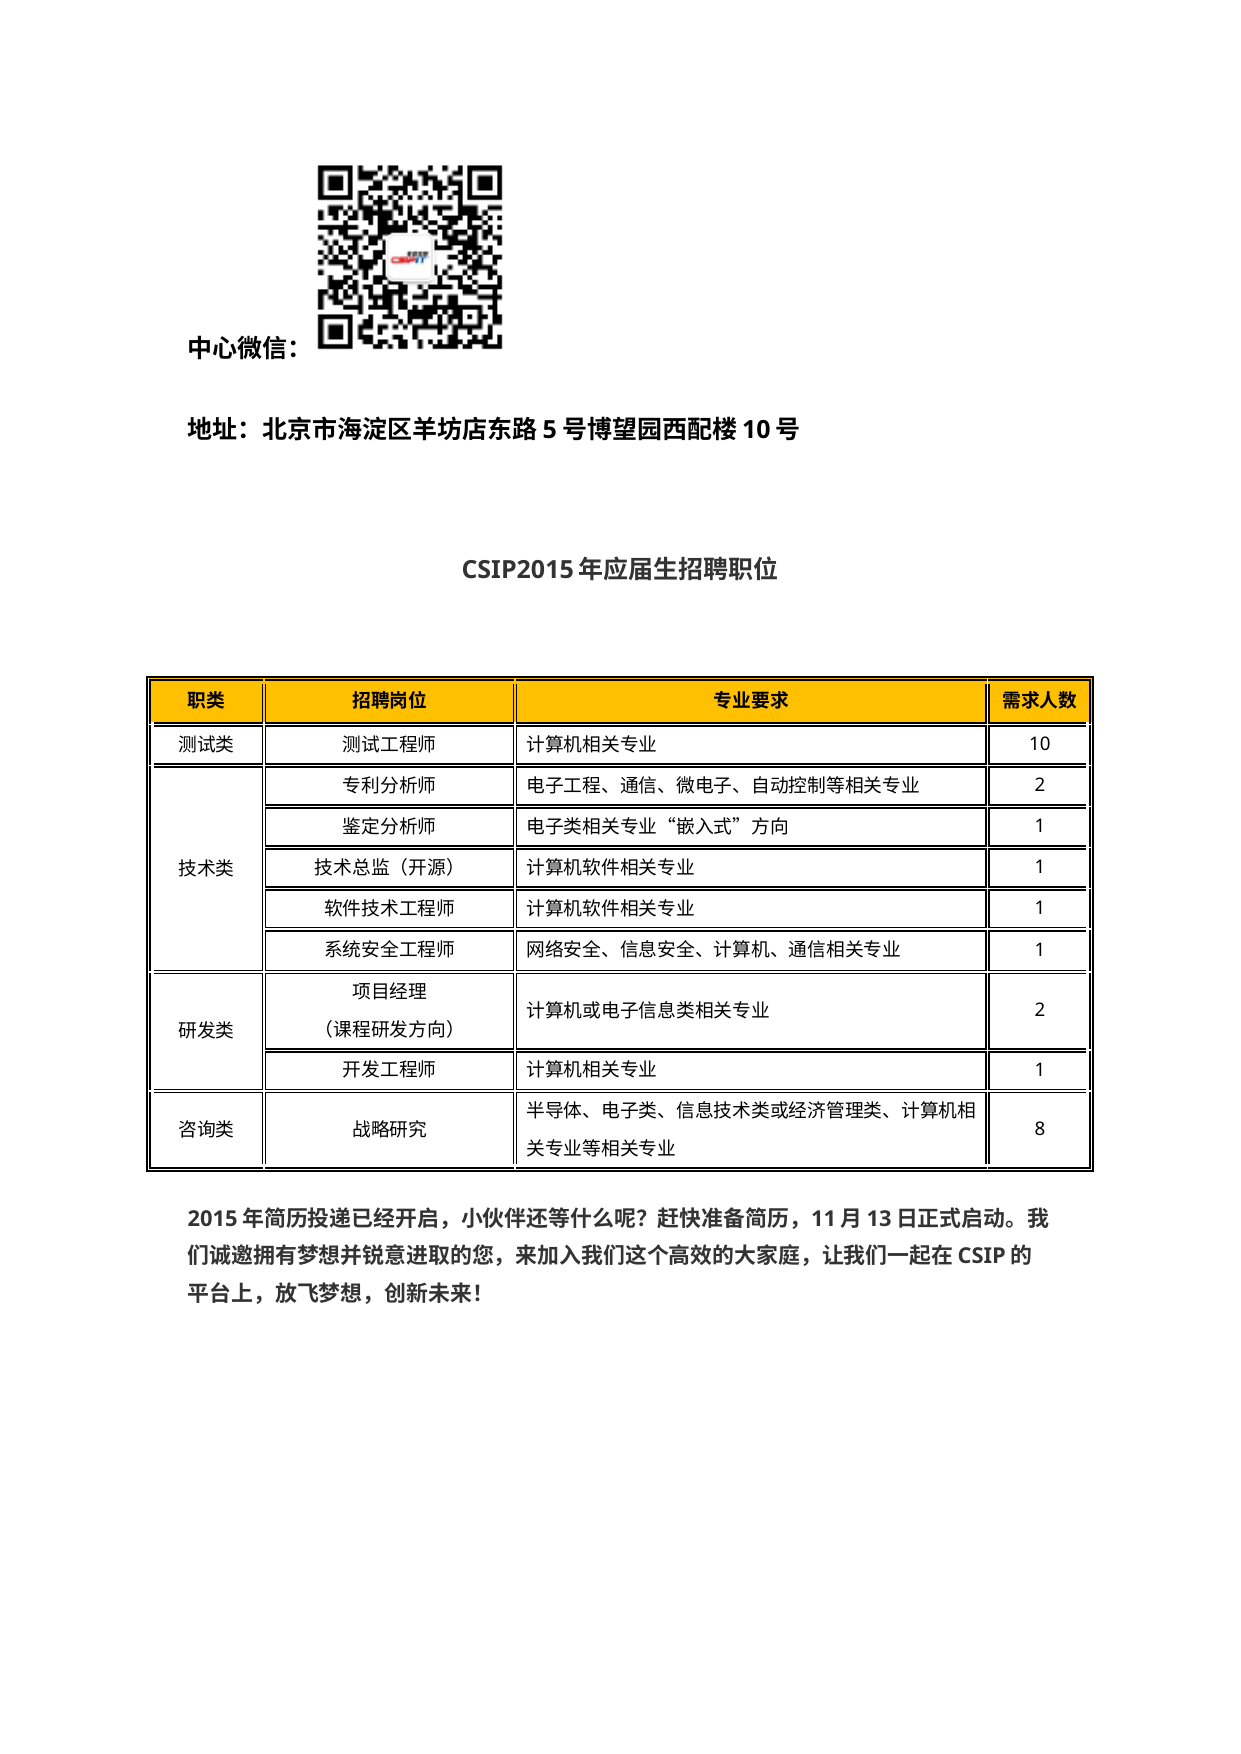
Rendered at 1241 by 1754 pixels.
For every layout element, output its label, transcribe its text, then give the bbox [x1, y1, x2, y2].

table_cell 8 [988, 1089, 1092, 1167]
table_cell 1 [988, 886, 1092, 927]
table_header 专业要求 [515, 680, 987, 722]
table_cell 计算机软件相关专业 [517, 850, 985, 886]
table_header 职类 [149, 678, 264, 722]
table_cell 计算机相关专业 [517, 1053, 985, 1089]
table_cell 1 [988, 1048, 1092, 1089]
table_cell 开发工程师 [266, 1053, 513, 1089]
table_cell 战略研究 [264, 1089, 515, 1167]
table_header 需求人数 [988, 681, 1089, 722]
table_cell 2 [988, 970, 1092, 1048]
picture [312, 162, 507, 357]
table_cell 技术总监（开源） [266, 850, 513, 886]
table_header 招聘岗位 [264, 678, 515, 722]
table_cell 10 [988, 722, 1092, 763]
text 中心微信： [187, 162, 1053, 389]
text CSIP2015年应届生招聘职位 [187, 535, 1053, 600]
table_cell 计算机相关专业 [517, 727, 985, 763]
table_cell 软件技术工程师 [266, 891, 513, 927]
table_cell 网络安全、信息安全、计算机、通信相关专业 [517, 932, 985, 969]
table_cell 测试工程师 [266, 727, 513, 763]
table_cell 1 [988, 804, 1092, 845]
table_cell 半导体、电子类、信息技术类或经济管理类、计算机相关专业等相关专业 [515, 1093, 987, 1167]
text 2015年简历投递已经开启，小伙伴还等什么呢？赶快准备简历，11月13日正式启动。我们诚邀拥有梦想并锐意进取的您，来加入我们这个高效的大家庭，让我们一起在CSIP的平台上，放飞梦想，创新未来！ [187, 1201, 1053, 1308]
table_cell 项目经理 （课程研发方向） [266, 974, 513, 1048]
table_cell 测试类 [149, 722, 264, 763]
table_cell 计算机或电子信息类相关专业 [517, 974, 985, 1048]
table_cell 系统安全工程师 [266, 932, 513, 969]
table_cell 计算机软件相关专业 [517, 891, 985, 927]
table_cell 咨询类 [149, 1089, 264, 1167]
table_cell 鉴定分析师 [266, 809, 513, 845]
table_cell 研发类 [149, 970, 264, 1089]
table_cell 专利分析师 [266, 768, 513, 804]
text 地址：北京市海淀区羊坊店东路5号博望园西配楼10号 [187, 395, 1053, 460]
table_cell 1 [988, 927, 1092, 969]
table_cell 电子类相关专业“嵌入式”方向 [517, 809, 985, 845]
table_cell 电子工程、通信、微电子、自动控制等相关专业 [517, 768, 985, 804]
table_cell 技术类 [149, 763, 264, 969]
table_cell 2 [988, 763, 1092, 804]
table_cell 1 [988, 845, 1092, 886]
